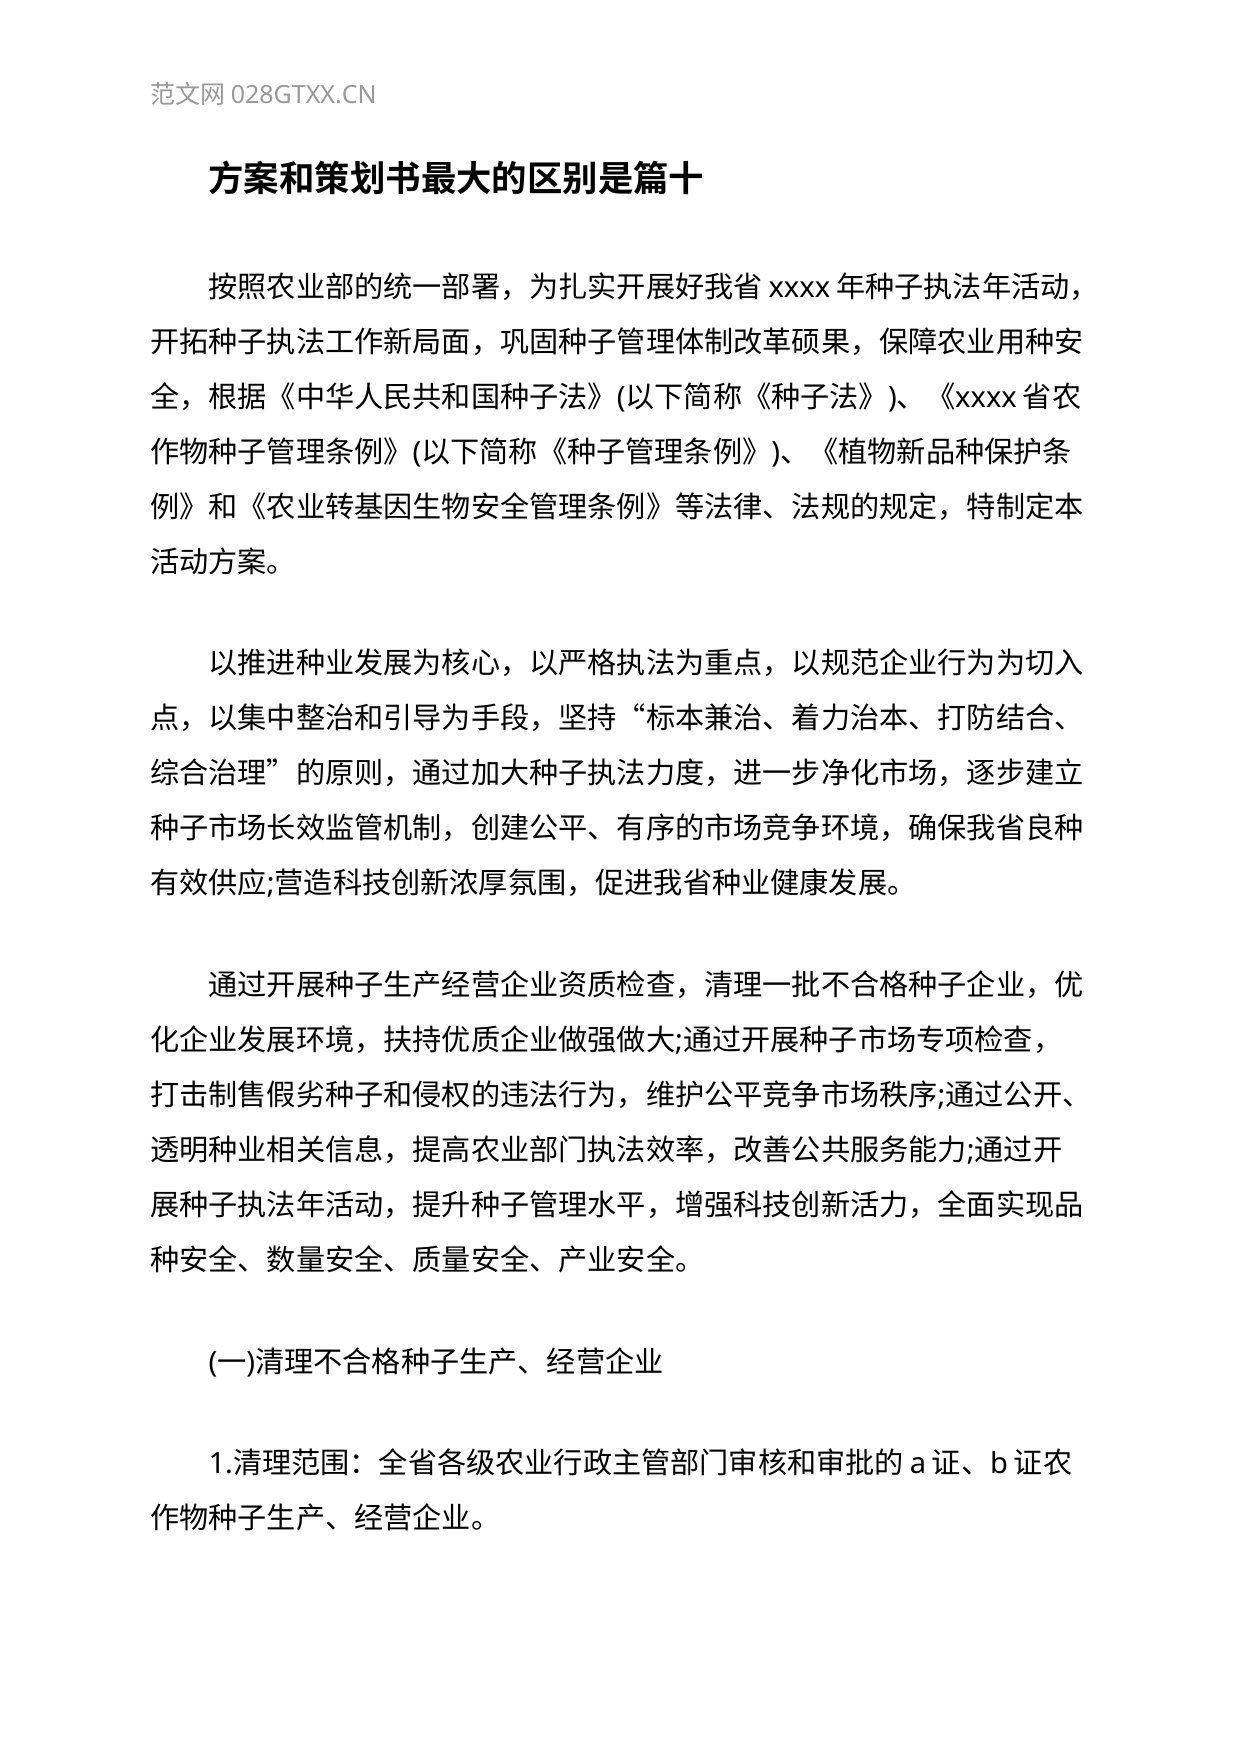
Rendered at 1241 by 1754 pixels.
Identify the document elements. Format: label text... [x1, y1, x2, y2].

text 通过开展种子生产经营企业资质检查，清理一批不合格种子企业，优化企业发展环境，扶持优质企业做强做大;通过开展种子市场专项检查，打击制售假劣种子和侵权的违法行为，维护公平竞争市场秩序;通过公开、透明种业相关信息，提高农业部门执法效率，改善公共服务能力;通过开展种子执法年活动，提升种子管理水平，增强科技创新活力，全面实现品种安全、数量安全、质量安全、产业安全。 [150, 962, 1090, 1279]
text 方案和策划书最大的区别是篇十 [150, 150, 1090, 201]
text (一)清理不合格种子生产、经营企业 [150, 1338, 1090, 1381]
text 以推进种业发展为核心，以严格执法为重点，以规范企业行为为切入点，以集中整治和引导为手段，坚持“标本兼治、着力治本、打防结合、综合治理”的原则，通过加大种子执法力度，进一步净化市场，逐步建立种子市场长效监管机制，创建公平、有序的市场竞争环境，确保我省良种有效供应;营造科技创新浓厚氛围，促进我省种业健康发展。 [150, 640, 1090, 902]
text 按照农业部的统一部署，为扎实开展好我省xxxx年种子执法年活动，开拓种子执法工作新局面，巩固种子管理体制改革硕果，保障农业用种安全，根据《中华人民共和国种子法》(以下简称《种子法》)、《xxxx省农作物种子管理条例》(以下简称《种子管理条例》)、《植物新品种保护条例》和《农业转基因生物安全管理条例》等法律、法规的规定，特制定本活动方案。 [150, 263, 1090, 581]
text 1.清理范围：全省各级农业行政主管部门审核和审批的a证、b证农作物种子生产、经营企业。 [150, 1440, 1090, 1537]
